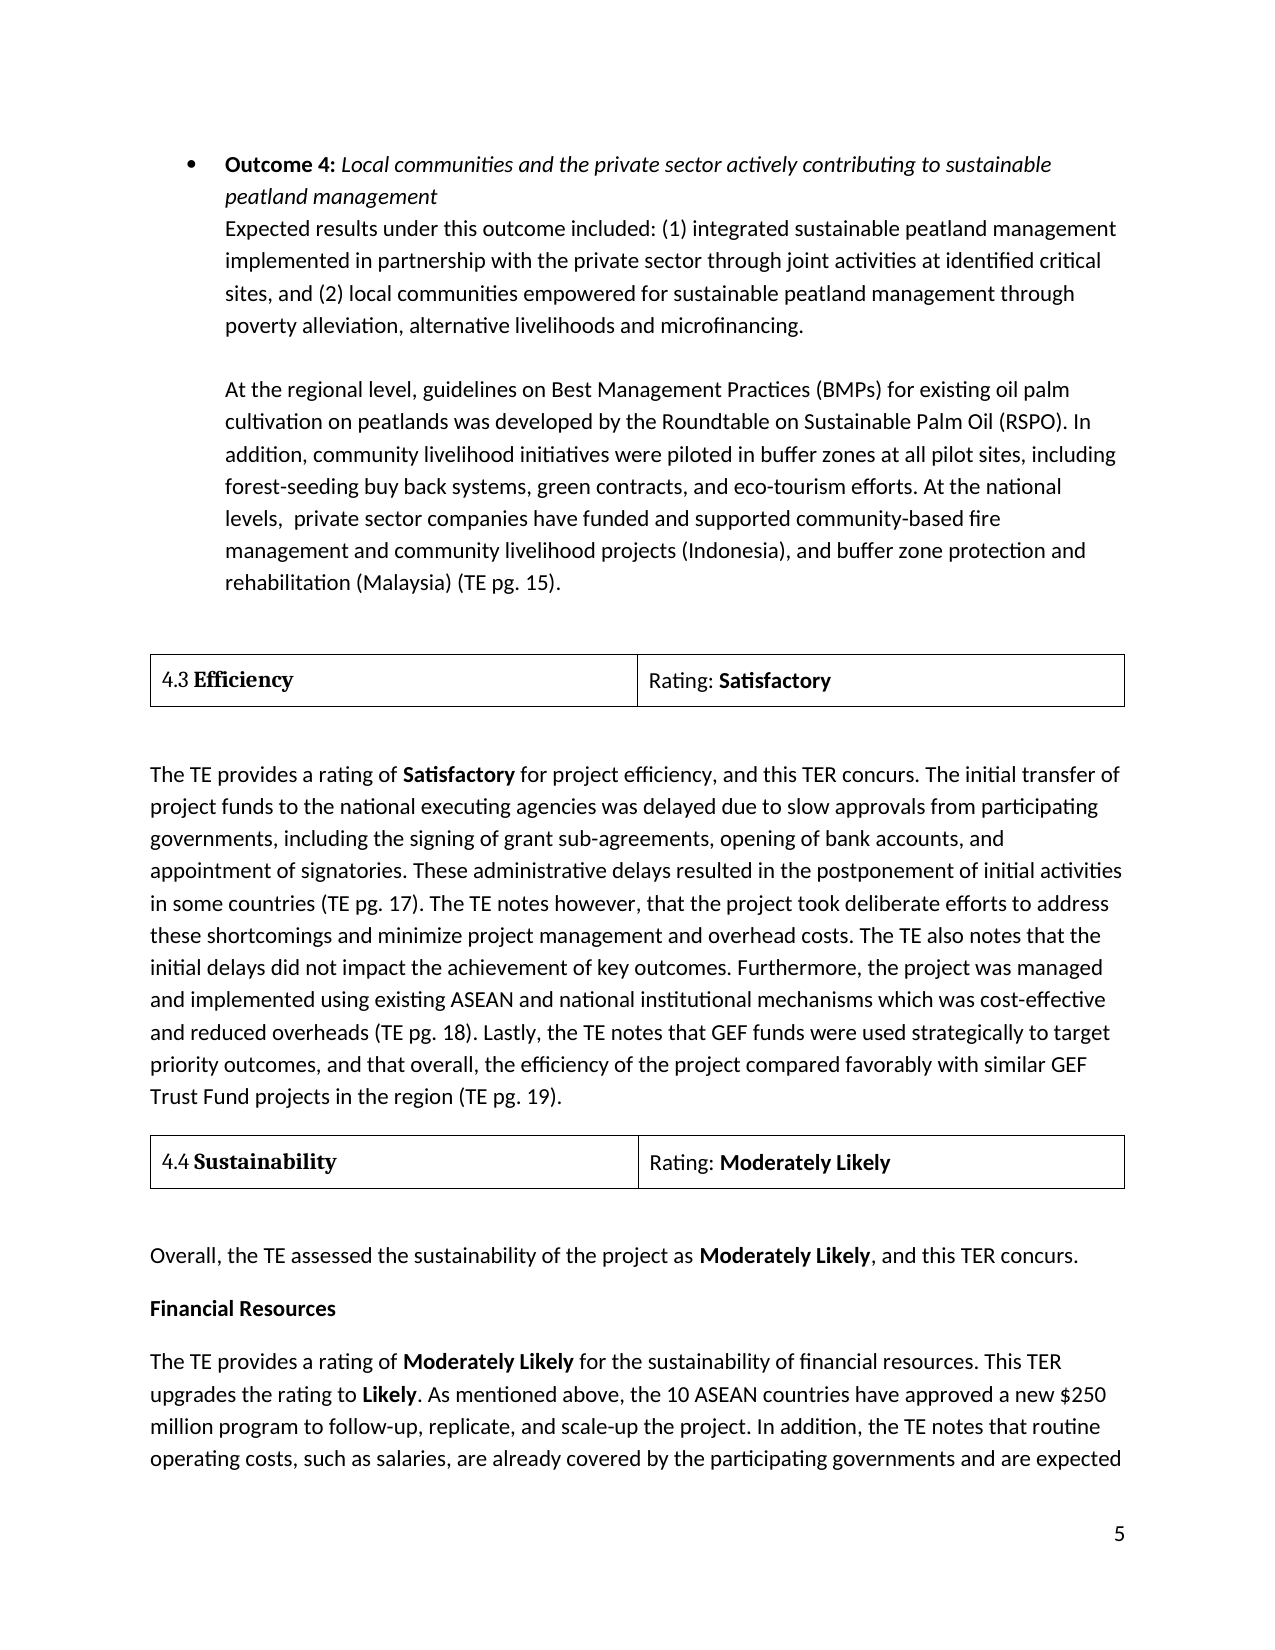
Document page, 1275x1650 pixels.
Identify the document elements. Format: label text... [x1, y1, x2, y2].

table_header 4.3 Efficiency [151, 655, 637, 706]
list Expected results under this outcome included: (1) integrated sustainable peatland management implemented in partnership with the private sector through joint activities at identified critical sites, and (2) local communities empowered for sustainable peatland management through poverty alleviation, alternative livelihoods and microfinancing. [225, 214, 1125, 339]
table_header 4.4 Sustainability [151, 1136, 638, 1187]
text Overall, the TE assessed the sustainability of the project as Moderately Likely, and this TER concurs. [150, 1241, 1125, 1269]
list At the regional level, guidelines on Best Management Practices (BMPs) for existing oil palm cultivation on peatlands was developed by the Roundtable on Sustainable Palm Oil (RSPO). In addition, community livelihood initiatives were piloted in buffer zones at all pilot sites, including forest-seeding buy back systems, green contracts, and eco-tourism efforts. At the national levels, private sector companies have funded and supported community-based fire management and community livelihood projects (Indonesia), and buffer zone protection and rehabilitation (Malaysia) (TE pg. 15). [225, 375, 1125, 596]
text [150, 1347, 1125, 1472]
text Financial Resources [150, 1294, 1125, 1322]
table_header Rating: Moderately Likely [639, 1136, 1124, 1187]
text The TE provides a rating of Satisfactory for project efficiency, and this TER concurs. The initial transfer of project funds to the national executing agencies was delayed due to slow approvals from participating governments, including the signing of grant sub-agreements, opening of bank accounts, and appointment of signatories. These administrative delays resulted in the postponement of initial activities in some countries (TE pg. 17). The TE notes however, that the project took deliberate efforts to address these shortcomings and minimize project management and overhead costs. The TE also notes that the initial delays did not impact the achievement of key outcomes. Furthermore, the project was managed and implemented using existing ASEAN and national institutional mechanisms which was cost-effective and reduced overheads (TE pg. 18). Lastly, the TE notes that GEF funds were used strategically to target priority outcomes, and that overall, the efficiency of the project compared favorably with similar GEF Trust Fund projects in the region (TE pg. 19). [150, 760, 1125, 1110]
list Outcome 4: Local communities and the private sector actively contributing to sustainable peatland management [187, 150, 1125, 210]
table_header Rating: Satisfactory [638, 655, 1124, 706]
